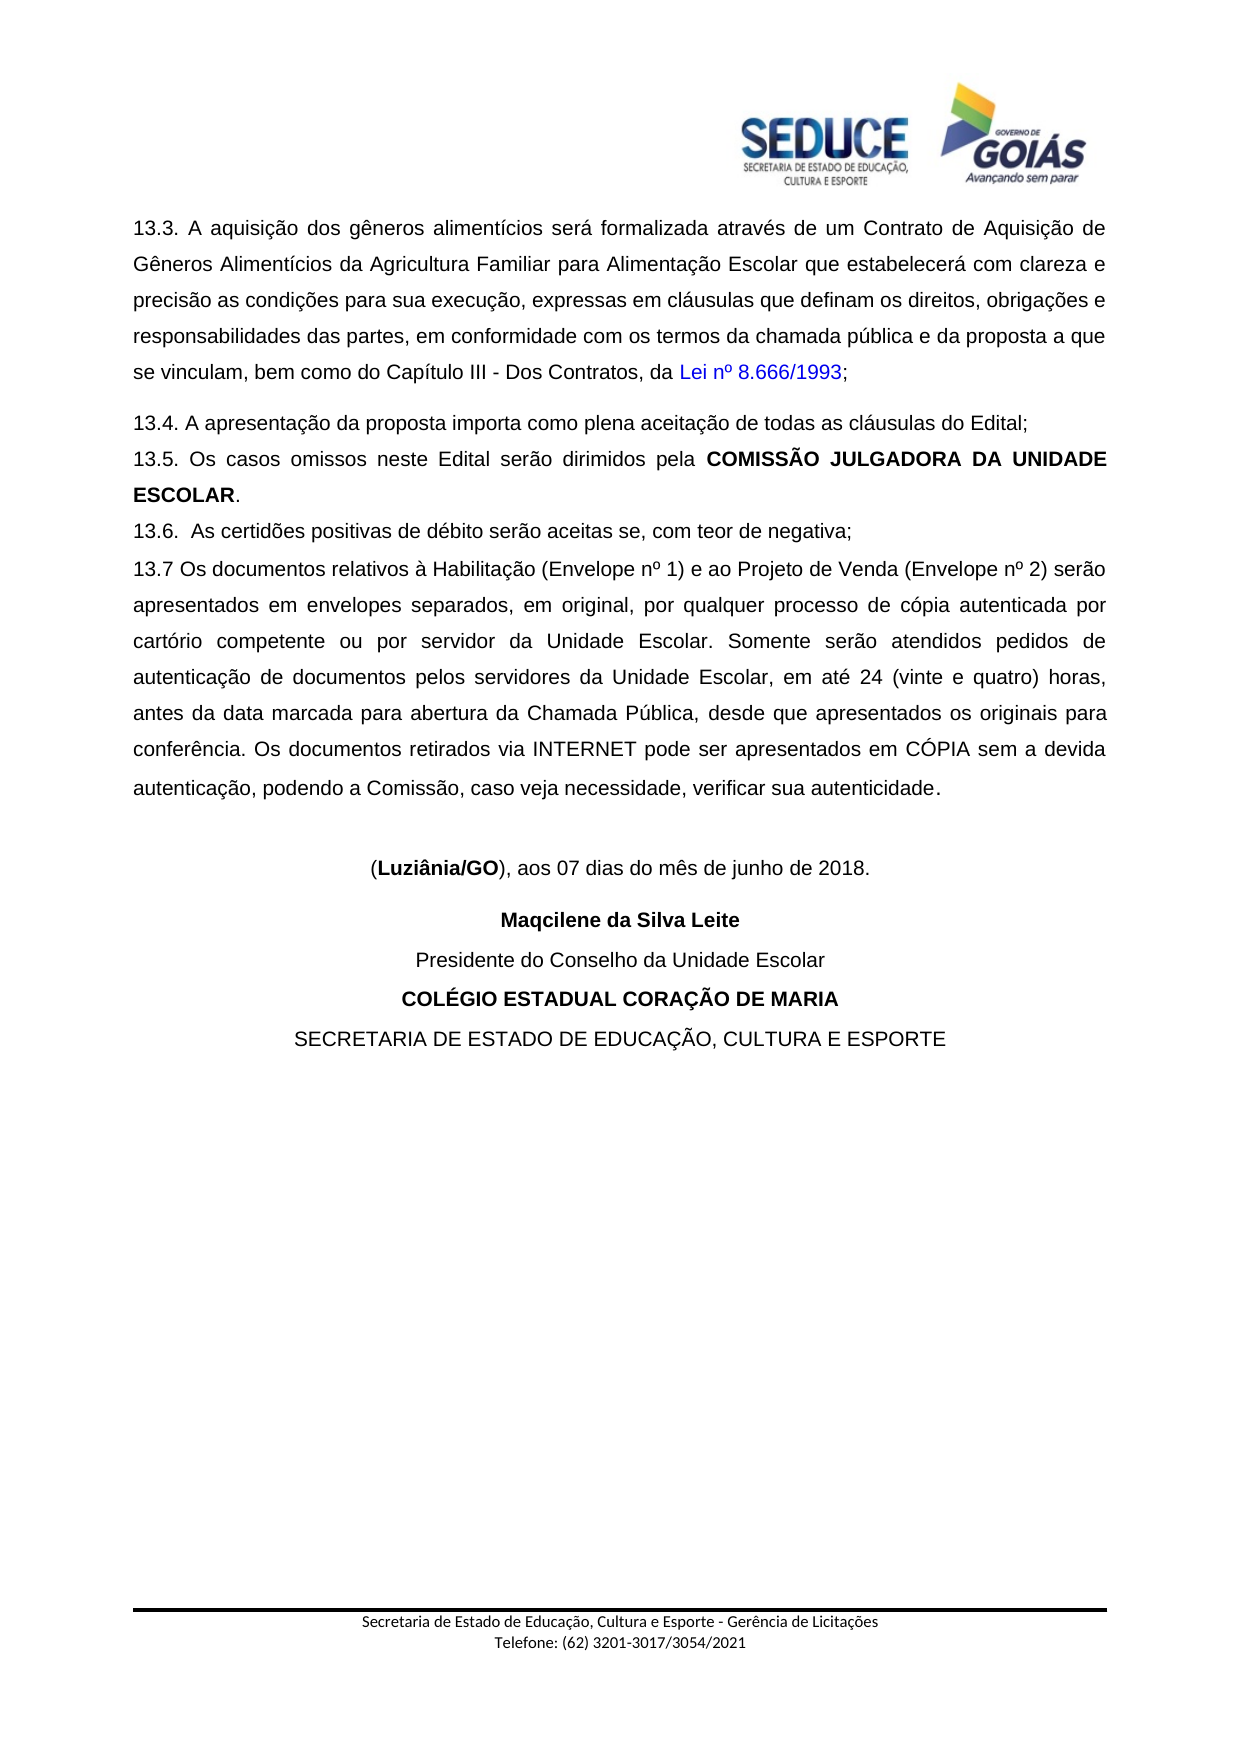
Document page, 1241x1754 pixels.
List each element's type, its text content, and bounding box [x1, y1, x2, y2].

text 13.7 Os documentos relativos à Habilitação (Envelope nº 1) e ao Projeto de Venda (Envelope nº 2) serão apresentados em envelopes separados, em original, por qualquer processo de cópia autenticada por cartório competente ou por servidor da Unidade Escolar. Somente serão atendidos pedidos de autenticação de documentos pelos servidores da Unidade Escolar, em até 24 (vinte e quatro) horas, antes da data marcada para abertura da Chamada Pública, desde que apresentados os originais para conferência. Os documentos retirados via INTERNET pode ser apresentados em CÓPIA sem a devida autenticação, podendo a Comissão, caso veja necessidade, verificar sua autenticidade. [133, 557, 1107, 800]
text (Luziânia/GO), aos 07 dias do mês de junho de 2018. [133, 856, 1107, 880]
text 13.3. A aquisição dos gêneros alimentícios será formalizada através de um Contrato de Aquisição de Gêneros Alimentícios da Agricultura Familiar para Alimentação Escolar que estabelecerá com clareza e precisão as condições para sua execução, expressas em cláusulas que definam os direitos, obrigações e responsabilidades das partes, em conformidade com os termos da chamada pública e da proposta a que se vinculam, bem como do Capítulo III - Dos Contratos, da Lei nº 8.666/1993; [133, 216, 1107, 384]
text 13.5. Os casos omissos neste Edital serão dirimidos pela COMISSÃO JULGADORA DA UNIDADE ESCOLAR. [133, 447, 1107, 507]
picture [726, 73, 1108, 216]
text SECRETARIA DE ESTADO DE EDUCAÇÃO, CULTURA E ESPORTE [133, 1027, 1107, 1051]
text COLÉGIO ESTADUAL CORAÇÃO DE MARIA [133, 987, 1107, 1011]
text Maqcilene da Silva Leite [133, 908, 1107, 932]
text 13.6. As certidões positivas de débito serão aceitas se, com teor de negativa; [133, 519, 1107, 543]
text Presidente do Conselho da Unidade Escolar [133, 947, 1107, 971]
text 13.4. A apresentação da proposta importa como plena aceitação de todas as cláusulas do Edital; [133, 411, 1107, 435]
